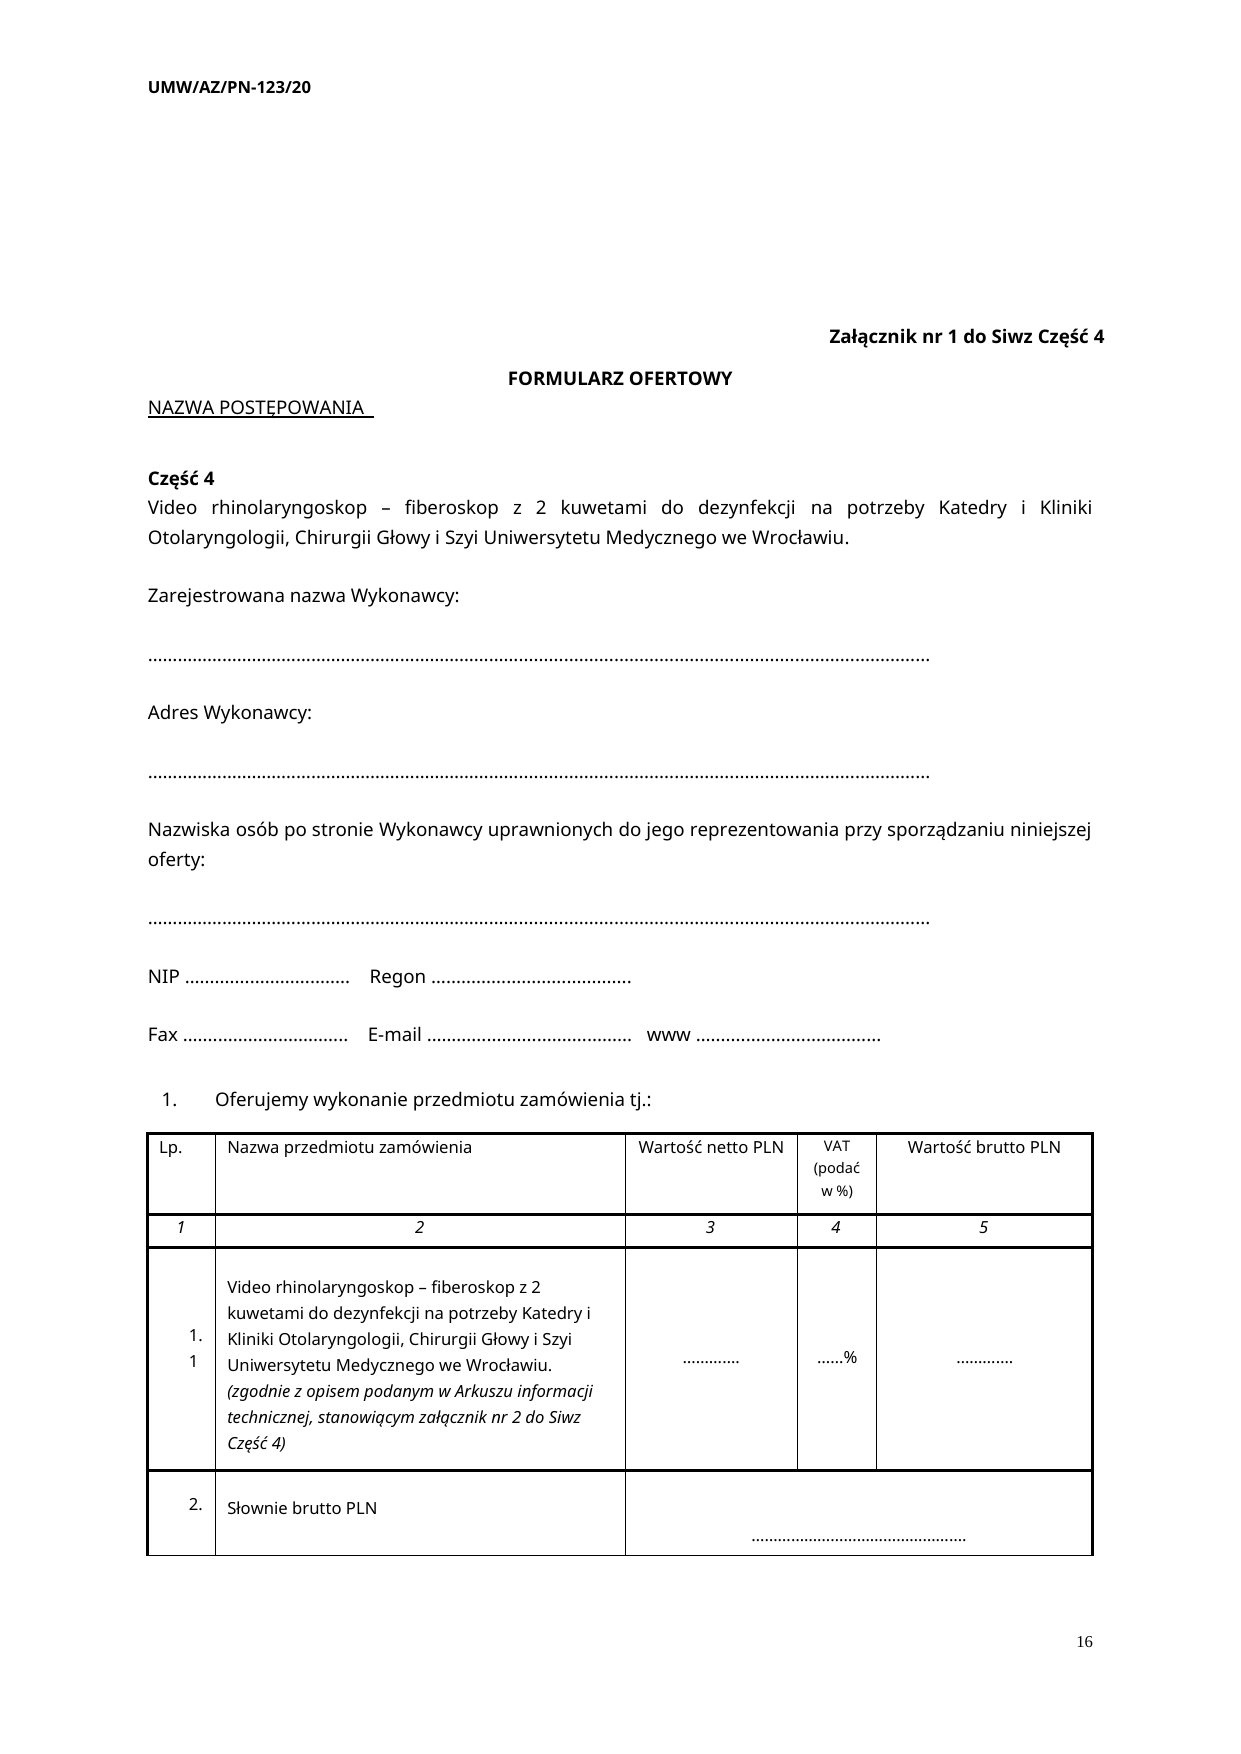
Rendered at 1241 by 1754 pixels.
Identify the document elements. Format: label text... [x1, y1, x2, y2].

table_cell ………………………………………….……………………………………………… [626, 1472, 1091, 1555]
text ………………………………………………………………….................................................................................. [148, 904, 1093, 930]
subtitle Załącznik nr 1 do Siwz Część 4 [148, 323, 1104, 349]
text NAZWA POSTĘPOWANIA [148, 394, 1117, 420]
table_cell 2 [216, 1216, 625, 1246]
text Część 4 [148, 465, 1093, 491]
table_header Wartość brutto PLN [877, 1135, 1091, 1213]
table_cell …………. [626, 1249, 797, 1468]
text Adres Wykonawcy: [148, 699, 1093, 725]
text Zarejestrowana nazwa Wykonawcy: [148, 582, 1093, 608]
table_cell …………. [877, 1249, 1091, 1468]
text ………………………………………………………………….................................................................................. [148, 641, 1093, 667]
table_cell 1 [149, 1216, 215, 1246]
table_header Wartość netto PLN [626, 1135, 797, 1213]
table_header VAT (podać w %) [798, 1135, 876, 1213]
table_cell 1 [149, 1249, 215, 1468]
table_header Lp. [149, 1135, 215, 1213]
text NIP ….............................. Regon …..................................... [148, 963, 1093, 988]
table_cell ……% [798, 1249, 876, 1468]
table_cell [149, 1472, 215, 1555]
table_cell Słownie brutto PLN [216, 1472, 625, 1555]
text Nazwiska osób po stronie Wykonawcy uprawnionych do jego reprezentowania przy sporządzaniu niniejszej oferty: [148, 817, 1093, 871]
table_cell Video rhinolaryngoskop – fiberoskop z 2 kuwetami do dezynfekcji na potrzeby Katedry i Kliniki Otolaryngologii, Chirurgii Głowy i Szyi Uniwersytetu Medycznego we Wrocławiu. (zgodnie z opisem podanym w Arkuszu informacji technicznej, stanowiącym załącznik nr 2 do Siwz Część 4) [216, 1249, 625, 1468]
list Oferujemy wykonanie przedmiotu zamówienia tj.: [177, 1086, 1093, 1112]
text Video rhinolaryngoskop – fiberoskop z 2 kuwetami do dezynfekcji na potrzeby Katedry i Kliniki Otolaryngologii, Chirurgii Głowy i Szyi Uniwersytetu Medycznego we Wrocławiu. [148, 495, 1093, 549]
table_cell 5 [877, 1216, 1091, 1246]
table_cell 3 [626, 1216, 797, 1246]
text FORMULARZ OFERTOWY [148, 365, 1093, 391]
text Fax ….............................. E-mail ……................................... www ….................................. [148, 1022, 1093, 1047]
text ………………………………………………………………….................................................................................. [148, 758, 1093, 784]
table_cell 4 [798, 1216, 876, 1246]
table_header Nazwa przedmiotu zamówienia [216, 1135, 625, 1213]
